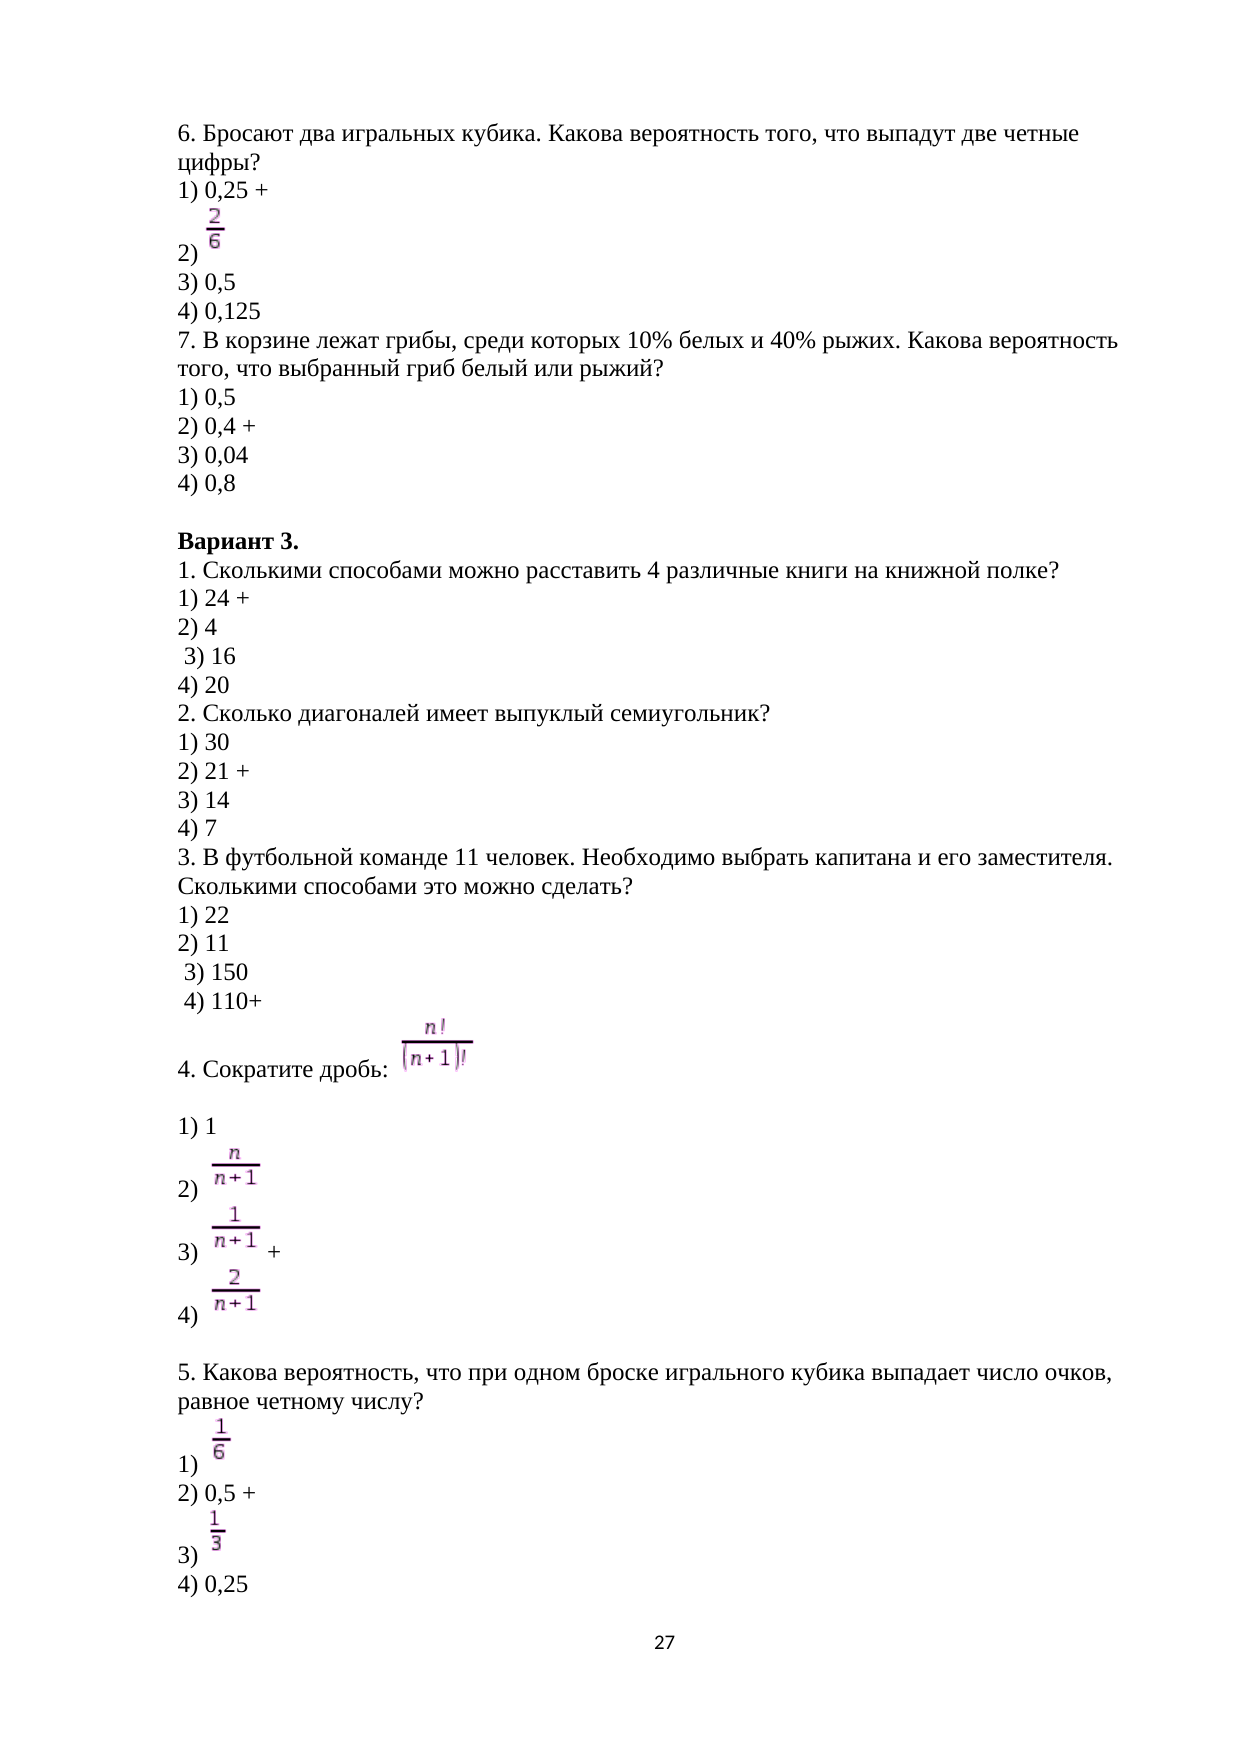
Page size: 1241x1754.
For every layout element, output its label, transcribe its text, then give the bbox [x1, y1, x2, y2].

text 3) + [177, 1203, 1152, 1266]
text 4) 20 [177, 670, 1152, 698]
text 3) 14 [177, 785, 1152, 813]
text 1) 24 + [177, 583, 1152, 612]
text 1) 0,25 + [177, 176, 1152, 204]
picture [204, 1265, 267, 1324]
text 1) 22 [177, 900, 1152, 928]
text Вариант 3. [177, 526, 1152, 555]
text 2. Сколько диагоналей имеет выпуклый семиугольник? [177, 698, 1152, 727]
text 7. В корзине лежат грибы, среди которых 10% белых и 40% рыжих. Какова вероятность того, что выбранный гриб белый или рыжий? [177, 325, 1152, 382]
picture [204, 1140, 267, 1198]
picture [198, 204, 232, 262]
text 4) 0,8 [177, 468, 1152, 497]
text 2) 4 [177, 612, 1152, 641]
picture [394, 1014, 483, 1078]
text 1) 30 [177, 727, 1152, 756]
picture [204, 1506, 238, 1564]
text 2) 21 + [177, 756, 1152, 785]
text 4) 0,125 [177, 296, 1152, 325]
text 3. В футбольной команде 11 человек. Необходимо выбрать капитана и его заместителя. Сколькими способами это можно сделать? [177, 842, 1152, 900]
text 2) 0,4 + [177, 411, 1152, 440]
text 1) [177, 1415, 1152, 1478]
text 4) 7 [177, 813, 1152, 842]
text 4) 110+ [177, 986, 1152, 1015]
text 1. Сколькими способами можно расставить 4 различные книги на книжной полке? [177, 555, 1152, 583]
text 5. Какова вероятность, что при одном броске игрального кубика выпадает число очков, равное четному числу? [177, 1357, 1152, 1415]
text 2) [177, 204, 1152, 267]
text 3) 150 [177, 957, 1152, 986]
text 2) 0,5 + [177, 1478, 1152, 1506]
text 4. Сократите дробь: [177, 1015, 1152, 1083]
text 1) 1 [177, 1111, 1152, 1140]
text 3) 0,5 [177, 267, 1152, 296]
text 2) [177, 1140, 1152, 1203]
text 3) [177, 1506, 1152, 1569]
text 3) 16 [177, 641, 1152, 670]
text 4) 0,25 [177, 1569, 1152, 1598]
text 3) 0,04 [177, 440, 1152, 468]
picture [204, 1202, 267, 1261]
text 2) 11 [177, 928, 1152, 957]
text 1) 0,5 [177, 382, 1152, 411]
picture [204, 1414, 238, 1473]
text 6. Бросают два игральных кубика. Какова вероятность того, что выпадут две четные цифры? [177, 118, 1152, 176]
text 4) [177, 1266, 1152, 1329]
